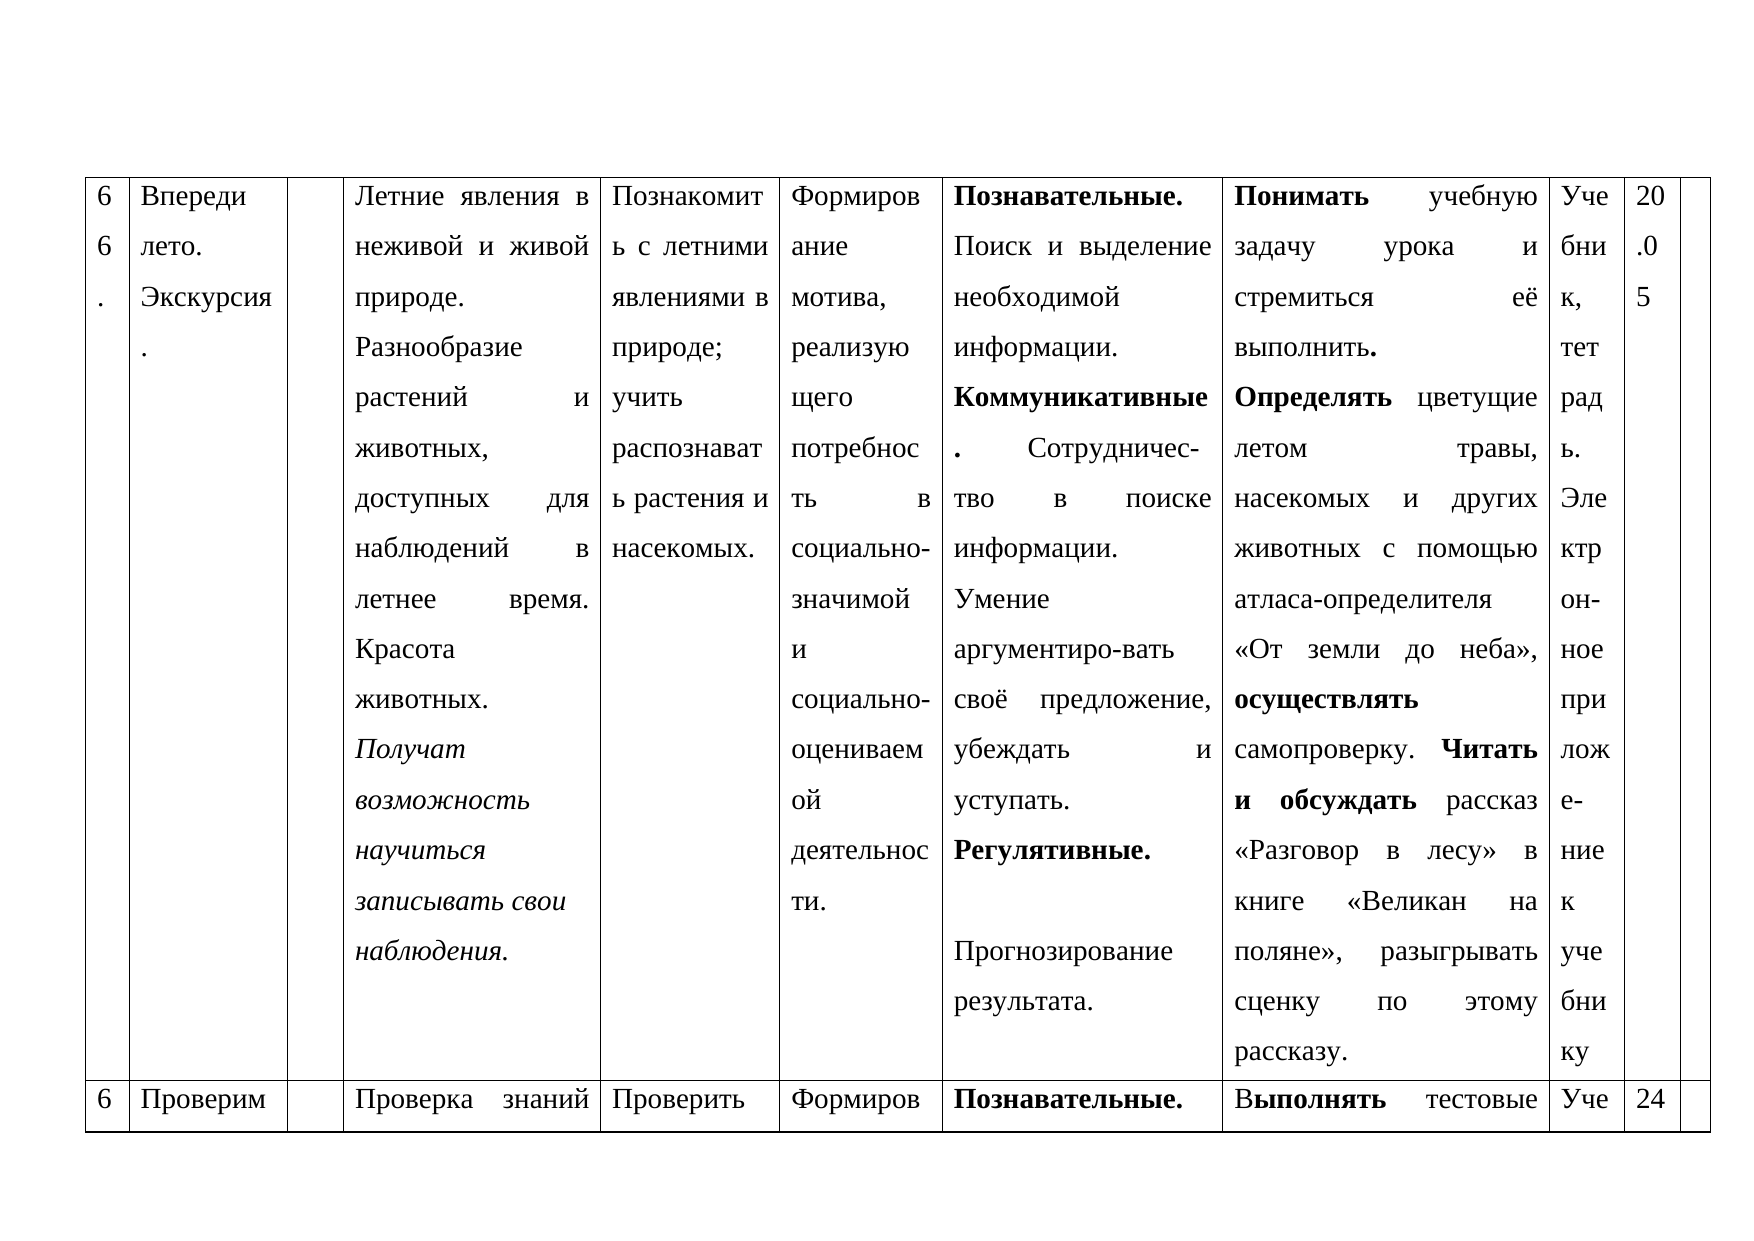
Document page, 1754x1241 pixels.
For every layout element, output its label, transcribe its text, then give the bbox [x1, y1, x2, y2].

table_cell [1550, 1081, 1624, 1131]
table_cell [130, 1081, 287, 1131]
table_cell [1223, 1081, 1549, 1131]
table_cell Формирование мотива, реализующего потребность в социально-значимой и социально-оцениваемой деятельности. [780, 178, 942, 1080]
table_cell 67. [86, 1081, 129, 1131]
table_cell Познакомить с летними явлениями в природе; учить распознавать растения и насекомых. [601, 178, 779, 1080]
table_cell Летние явления в неживой и живой природе. Разнообразие растений и животных, доступных для наблюдений в летнее время. Красота животных. Получат возможность научиться записывать свои наблюдения. [344, 178, 600, 1080]
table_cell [943, 1081, 1222, 1131]
table_cell Познавательные. Поиск и выделение необходимой информации. Коммуникативные. Сотрудничес-тво в поиске информации. Умение аргументиро-вать своё предложение, убеждать и уступать. Регулятивные. Прогнозирование результата. [943, 178, 1222, 1080]
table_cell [601, 1081, 779, 1131]
table_cell [1681, 178, 1710, 1080]
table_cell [780, 1081, 942, 1131]
table_cell Впереди лето. Экскурсия. [130, 178, 287, 1080]
table_cell [288, 178, 343, 1080]
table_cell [1550, 178, 1624, 1080]
table_cell 20.05 [1625, 178, 1680, 1080]
table_cell Понимать учебную задачу урока и стремиться её выполнить. Определять цветущие летом травы, насекомых и других животных с помощью атласа-определителя «От земли до неба», осуществлять самопроверку. Читать и обсуждать рассказ «Разговор в лесу» в книге «Великан на поляне», разыгрывать сценку по этому рассказу. [1223, 178, 1549, 1080]
table_cell [1681, 1081, 1710, 1131]
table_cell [344, 1081, 600, 1131]
table_cell 66. [86, 178, 129, 1080]
table_cell 24.05 [1625, 1081, 1680, 1131]
table_cell [288, 1081, 343, 1131]
